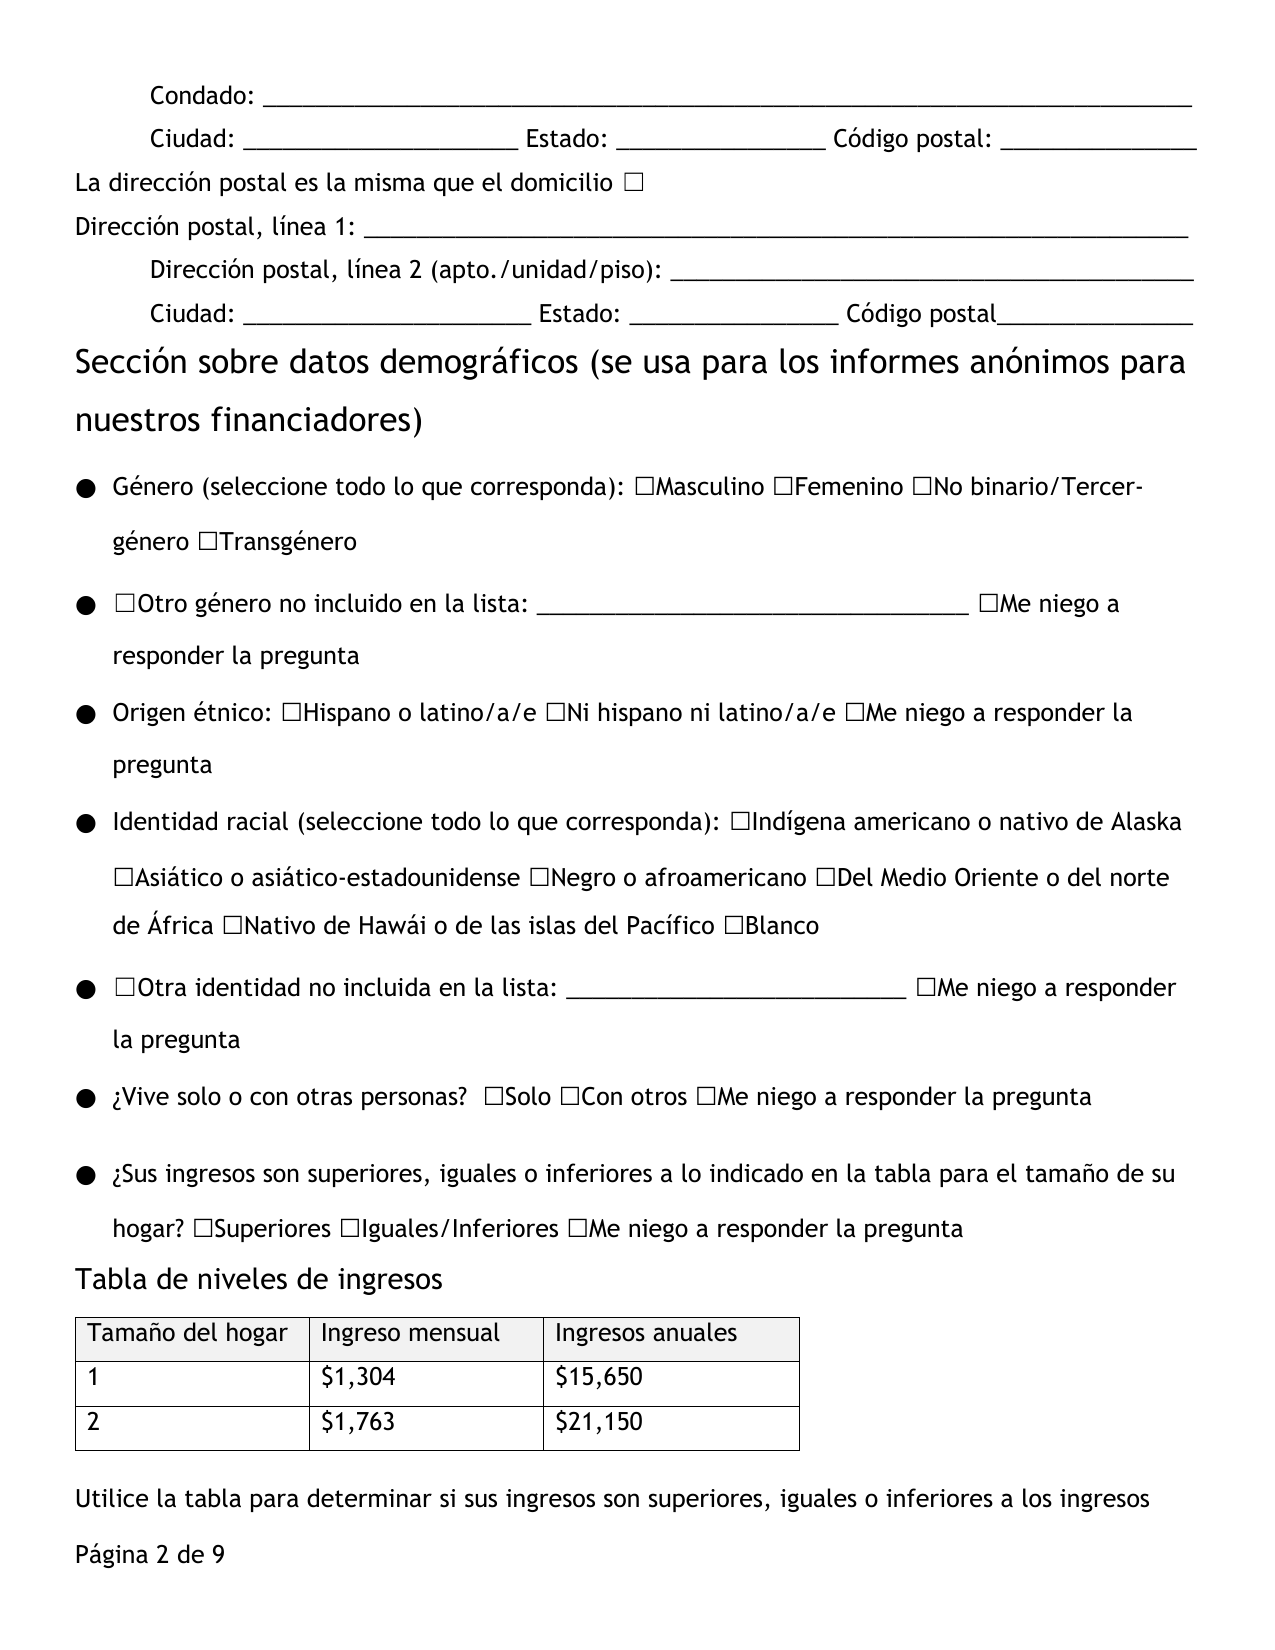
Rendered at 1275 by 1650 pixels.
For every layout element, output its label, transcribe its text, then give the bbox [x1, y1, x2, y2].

table_header Ingreso mensual [310, 1318, 543, 1361]
text Ciudad: _____________________ Estado: ________________ Código postal: _______________ [150, 124, 1200, 153]
list Identidad racial (seleccione todo lo que corresponda): Indígena americano o nativo de Alaska Asiático o asiático-estadounidense Negro o afroamericano Del Medio Oriente o del norte de África Nativo de Hawái o de las islas del Pacífico Blanco [75, 794, 1200, 942]
subtitle Sección sobre datos demográficos (se usa para los informes anónimos para nuestros financiadores) [75, 342, 1200, 439]
table_header Tamaño del hogar [76, 1318, 309, 1361]
table_cell 1 [76, 1362, 309, 1406]
table_header Ingresos anuales [544, 1318, 799, 1361]
text Ciudad: ______________________ Estado: ________________ Código postal_______________ [150, 298, 1200, 328]
table_cell $1,304 [310, 1362, 543, 1406]
text La dirección postal es la misma que el domicilio ☐ [75, 168, 1200, 197]
text Dirección postal, línea 1: _______________________________________________________________ [75, 211, 1200, 241]
table_cell $21,150 [544, 1407, 799, 1450]
list ☐Otra identidad no incluida en la lista: __________________________ Me niego a responder la pregunta [75, 959, 1200, 1054]
text Dirección postal, línea 2 (apto./unidad/piso): ________________________________________ [150, 255, 1200, 284]
table_cell $15,650 [544, 1362, 799, 1406]
table_cell $1,763 [310, 1407, 543, 1450]
list ¿Vive solo o con otras personas? Solo Con otros Me niego a responder la pregunta [75, 1068, 1200, 1119]
list ¿Sus ingresos son superiores, iguales o inferiores a lo indicado en la tabla para el tamaño de su hogar? Superiores Iguales/Inferiores Me niego a responder la pregunta [75, 1145, 1200, 1245]
list Género (seleccione todo lo que corresponda): Masculino Femenino No binario/Tercer- género Transgénero [75, 458, 1200, 558]
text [75, 1455, 1200, 1513]
table_cell 2 [76, 1407, 309, 1450]
list ☐Otro género no incluido en la lista: _________________________________ Me niego a responder la pregunta [75, 575, 1200, 670]
text Condado: _______________________________________________________________________ [150, 81, 1200, 110]
list Origen étnico: Hispano o latino/a/e Ni hispano ni latino/a/e Me niego a responder la pregunta [75, 684, 1200, 779]
subtitle Tabla de niveles de ingresos [75, 1262, 1200, 1296]
